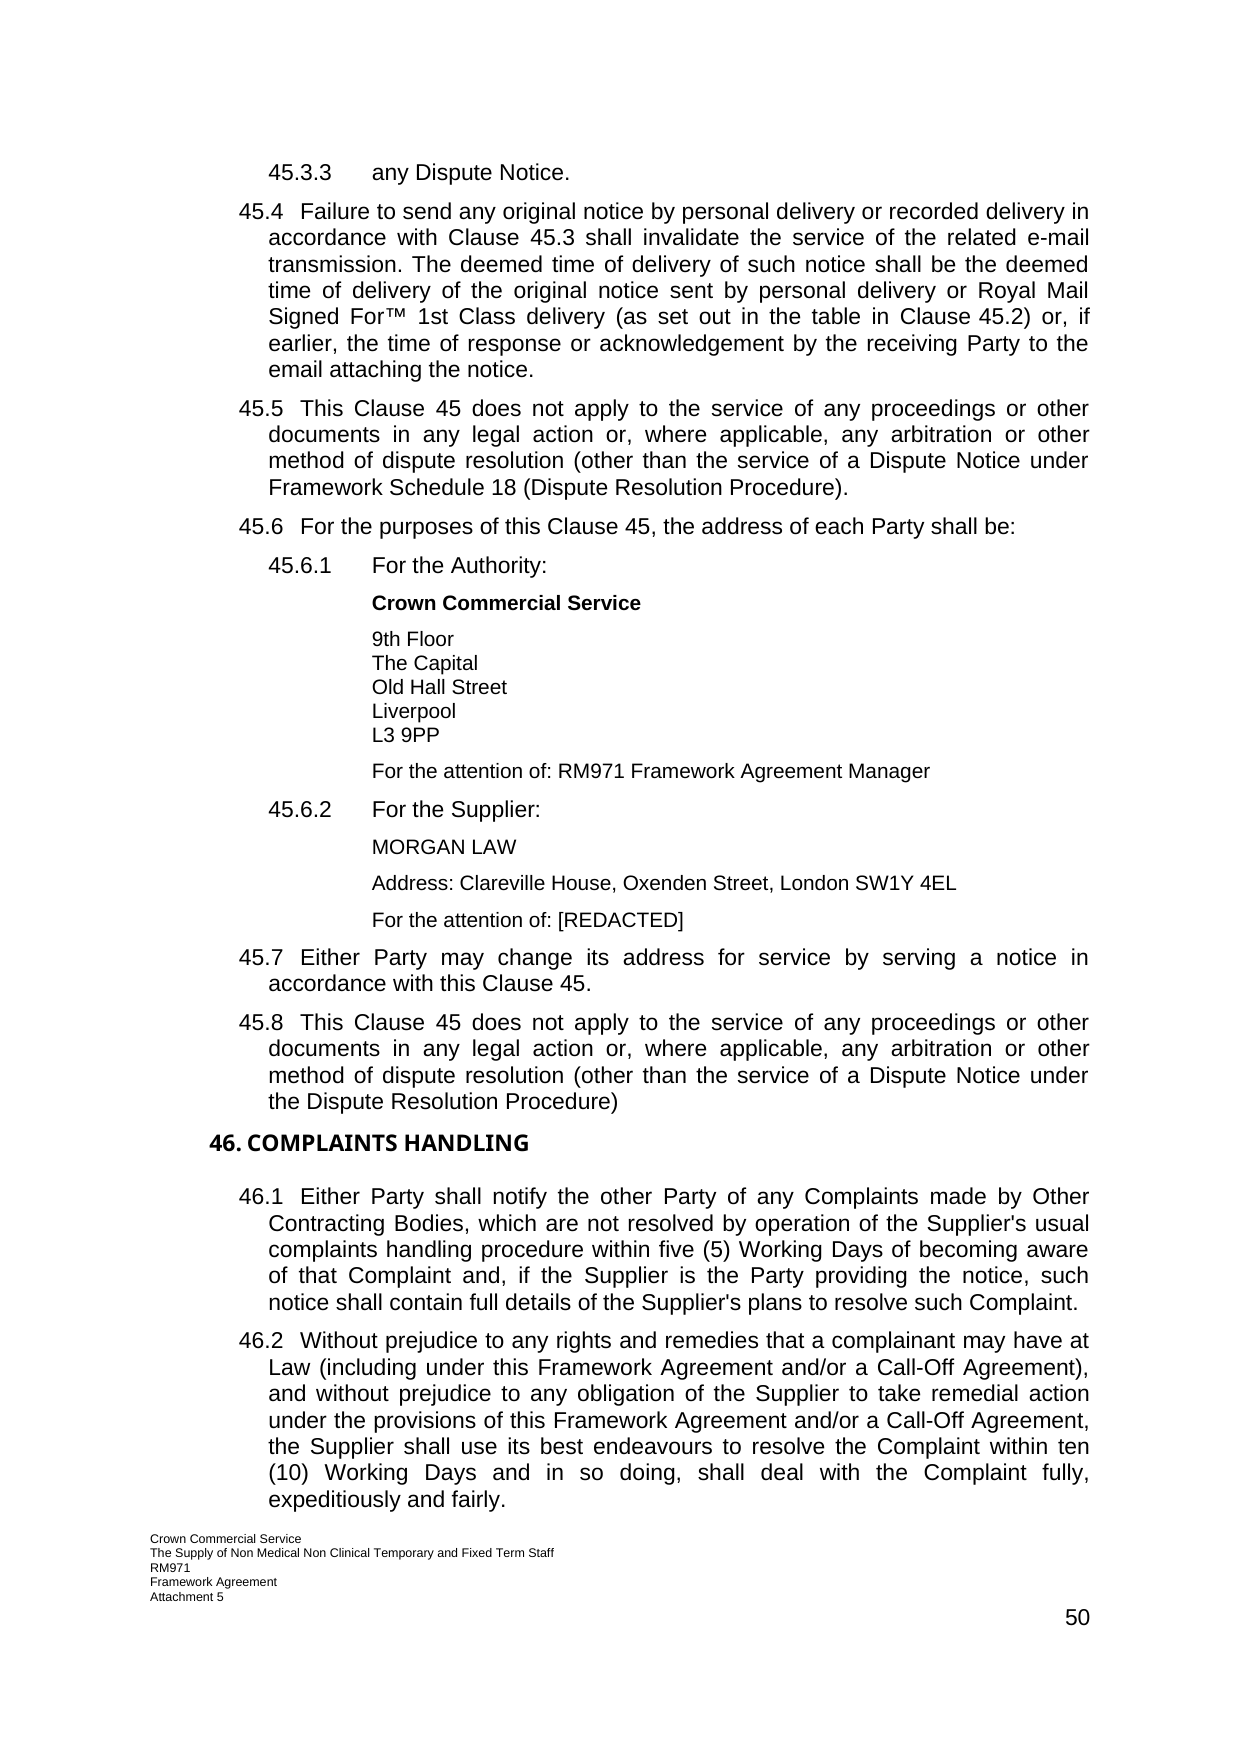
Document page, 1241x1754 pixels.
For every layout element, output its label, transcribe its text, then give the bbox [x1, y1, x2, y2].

subtitle For the purposes of this Clause 44, the address of each Party shall be: [239, 513, 1090, 539]
subtitle Without prejudice to any rights and remedies that a complainant may have at Law (including under this Framework Agreement and/or a Call-Off Agreement), and without prejudice to any obligation of the Supplier to take remedial action under the provisions of this Framework Agreement and/or a Call-Off Agreement, the Supplier shall use its best endeavours to resolve the Complaint within ten (10) Working Days and in so doing, shall deal with the Complaint fully, expeditiously and fairly. [239, 1327, 1090, 1512]
text Address: Clareville House, Oxenden Street, London SW1Y 4EL [372, 871, 1090, 895]
text For the attention of: [REDACTED] [372, 907, 1090, 931]
text For the attention of: RM971 Framework Agreement Manager [372, 759, 1090, 783]
subtitle Either Party shall notify the other Party of any Complaints made by Other Contracting Bodies, which are not resolved by operation of the Supplier's usual complaints handling procedure within five (5) Working Days of becoming aware of that Complaint and, if the Supplier is the Party providing the notice, such notice shall contain full details of the Supplier's plans to resolve such Complaint. [239, 1183, 1090, 1315]
text For the Authority: [268, 552, 1090, 578]
subtitle This Clause 44 does not apply to the service of any proceedings or other documents in any legal action or, where applicable, any arbitration or other method of dispute resolution (other than the service of a Dispute Notice under Framework Schedule 18 (Dispute Resolution Procedure). [239, 395, 1090, 500]
subtitle COMPLAINTS HANDLING [209, 1127, 1090, 1158]
text any Dispute Notice. [268, 159, 1090, 185]
subtitle Either Party may change its address for service by serving a notice in accordance with this Clause 44. [239, 944, 1090, 997]
text 9th Floor The Capital Old Hall Street Liverpool L3 9PP [372, 627, 1090, 747]
text For the Supplier: [268, 796, 1090, 822]
text MORGAN LAW [372, 834, 1090, 858]
subtitle Failure to send any original notice by personal delivery or recorded delivery in accordance with Clause 44.3 shall invalidate the service of the related e-mail transmission. The deemed time of delivery of such notice shall be the deemed time of delivery of the original notice sent by personal delivery or Royal Mail Signed For™ 1st Class delivery (as set out in the table in Clause 44.2) or, if earlier, the time of response or acknowledgement by the receiving Party to the email attaching the notice. [239, 198, 1090, 382]
subtitle This Clause 44 does not apply to the service of any proceedings or other documents in any legal action or, where applicable, any arbitration or other method of dispute resolution (other than the service of a Dispute Notice under the Dispute Resolution Procedure) [239, 1009, 1090, 1114]
text Crown Commercial Service [372, 590, 1090, 614]
